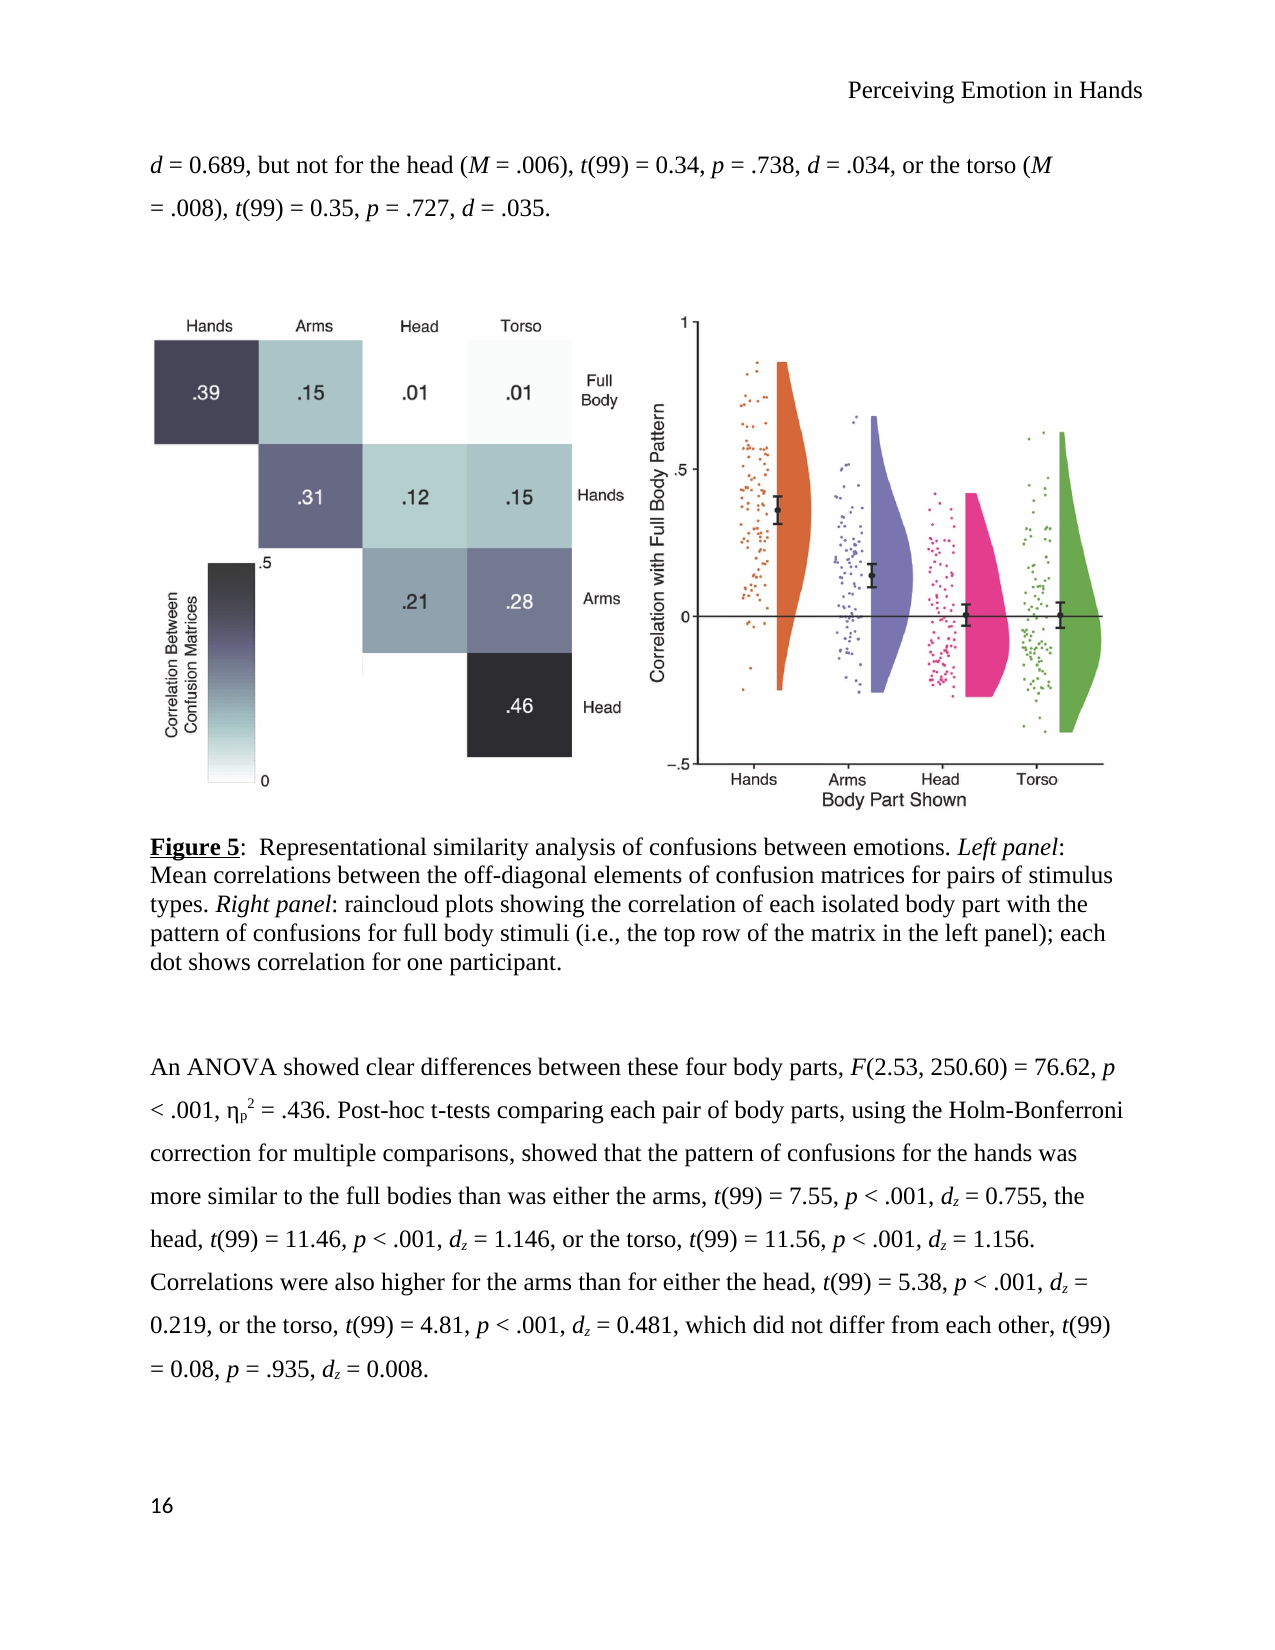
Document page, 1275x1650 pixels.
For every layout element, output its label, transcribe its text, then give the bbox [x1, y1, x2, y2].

picture [150, 312, 1125, 815]
text Figure 5: Representational similarity analysis of confusions between emotions. Left panel: Mean correlations between the off-diagonal elements of confusion matrices for pairs of stimulus types. Right panel: raincloud plots showing the correlation of each isolated body part with the pattern of confusions for full body stimuli (i.e., the top row of the matrix in the left panel); each dot shows correlation for one participant. [150, 832, 1125, 975]
text An ANOVA showed clear differences between these four body parts, F(2.53, 250.60) = 76.62, p < .001, ηp2 = .436. Post-hoc t-tests comparing each pair of body parts, using the Holm-Bonferroni correction for multiple comparisons, showed that the pattern of confusions for the hands was more similar to the full bodies than was either the arms, t(99) = 7.55, p < .001, dz = 0.755, the head, t(99) = 11.46, p < .001, dz = 1.146, or the torso, t(99) = 11.56, p < .001, dz = 1.156. Correlations were also higher for the arms than for either the head, t(99) = 5.38, p < .001, dz = 0.219, or the torso, t(99) = 4.81, p < .001, dz = 0.481, which did not differ from each other, t(99) = 0.08, p = .935, dz = 0.008. [150, 1052, 1125, 1382]
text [150, 150, 1125, 222]
